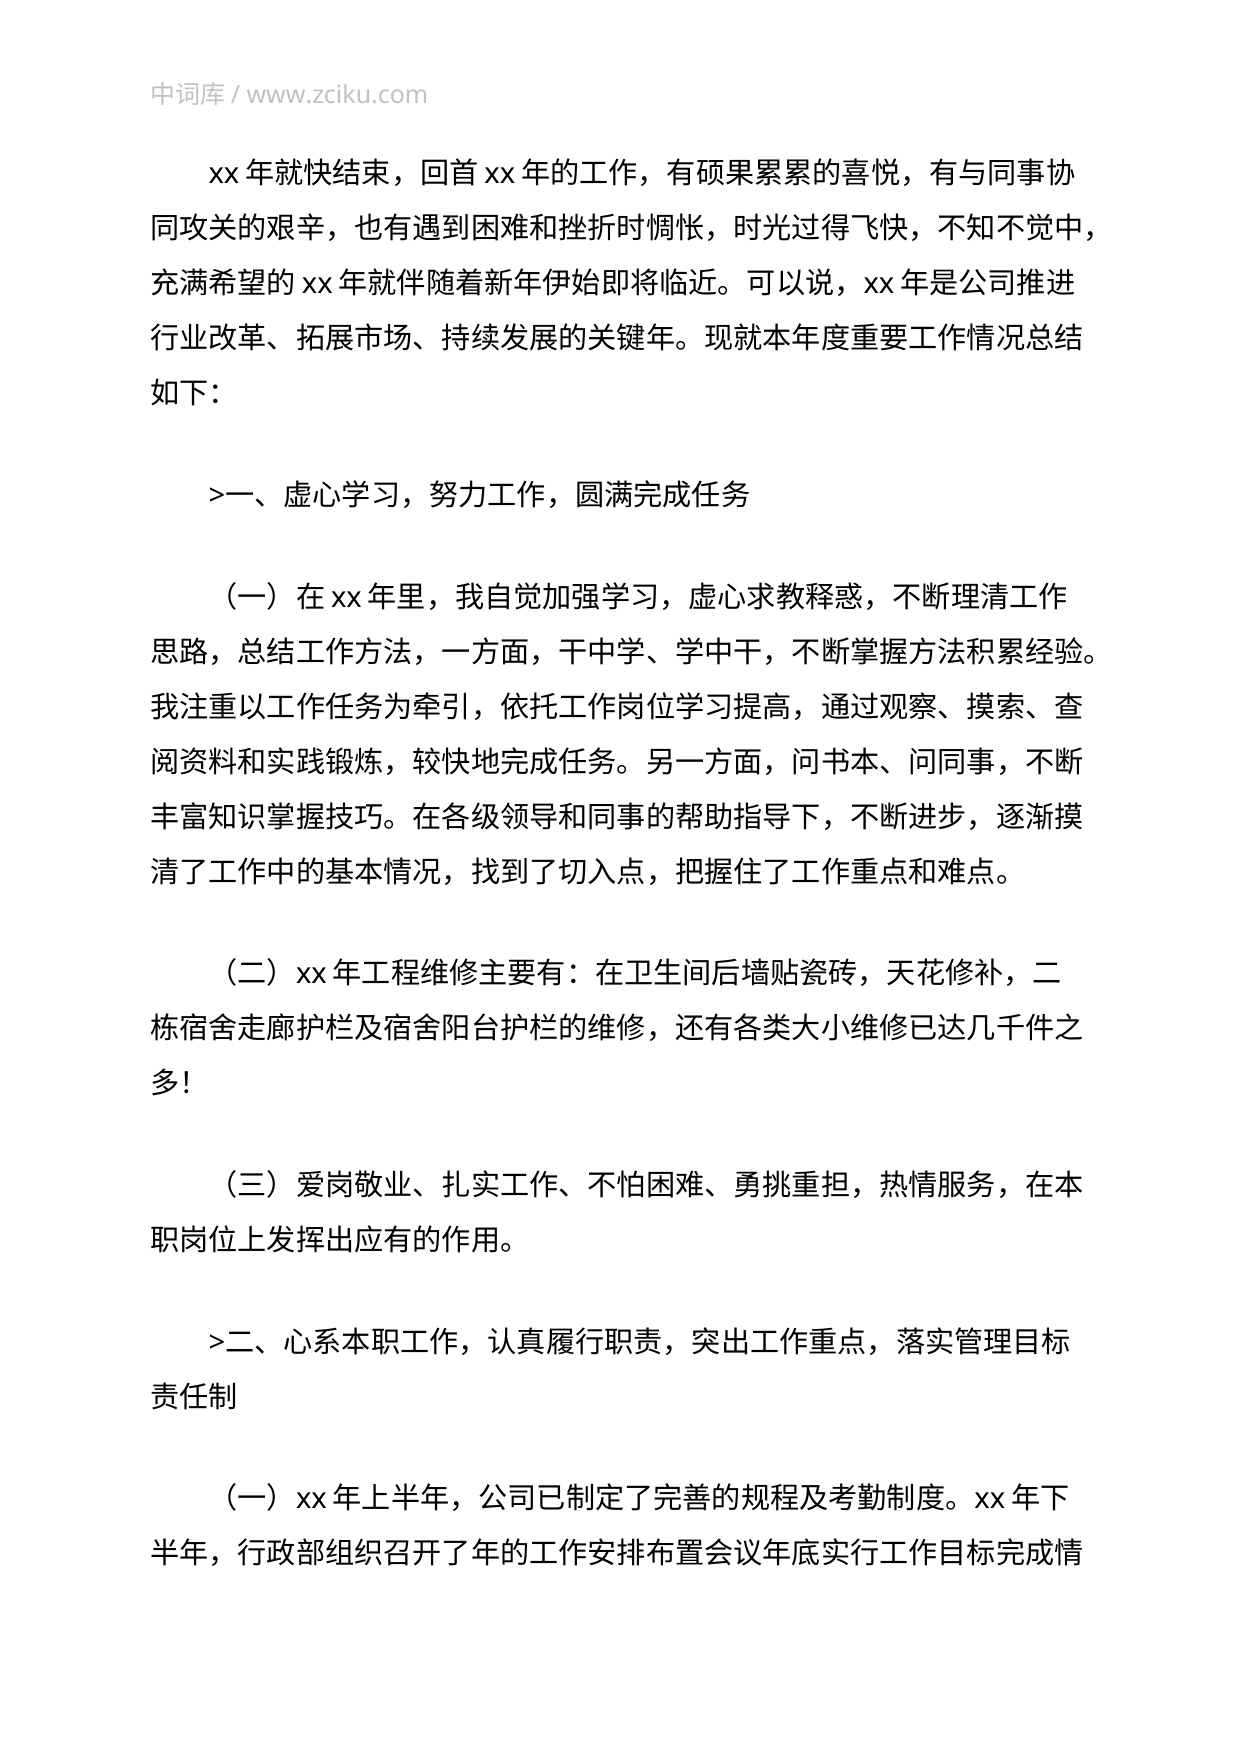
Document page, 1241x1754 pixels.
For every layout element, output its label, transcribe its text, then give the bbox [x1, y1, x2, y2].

text xx年就快结束，回首xx年的工作，有硕果累累的喜悦，有与同事协同攻关的艰辛，也有遇到困难和挫折时惆怅，时光过得飞快，不知不觉中，充满希望的xx年就伴随着新年伊始即将临近。可以说，xx年是公司推进行业改革、拓展市场、持续发展的关键年。现就本年度重要工作情况总结如下： [150, 150, 1090, 412]
text （一）在xx年里，我自觉加强学习，虚心求教释惑，不断理清工作思路，总结工作方法，一方面，干中学、学中干，不断掌握方法积累经验。我注重以工作任务为牵引，依托工作岗位学习提高，通过观察、摸索、查阅资料和实践锻炼，较快地完成任务。另一方面，问书本、问同事，不断丰富知识掌握技巧。在各级领导和同事的帮助指导下，不断进步，逐渐摸清了工作中的基本情况，找到了切入点，把握住了工作重点和难点。 [150, 573, 1090, 890]
text （三）爱岗敬业、扎实工作、不怕困难、勇挑重担，热情服务，在本职岗位上发挥出应有的作用。 [150, 1162, 1090, 1259]
text （二）xx年工程维修主要有：在卫生间后墙贴瓷砖，天花修补，二栋宿舍走廊护栏及宿舍阳台护栏的维修，还有各类大小维修已达几千件之多！ [150, 950, 1090, 1102]
text >二、心系本职工作，认真履行职责，突出工作重点，落实管理目标责任制 [150, 1318, 1090, 1416]
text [150, 1475, 1090, 1572]
text >一、虚心学习，努力工作，圆满完成任务 [150, 472, 1090, 514]
